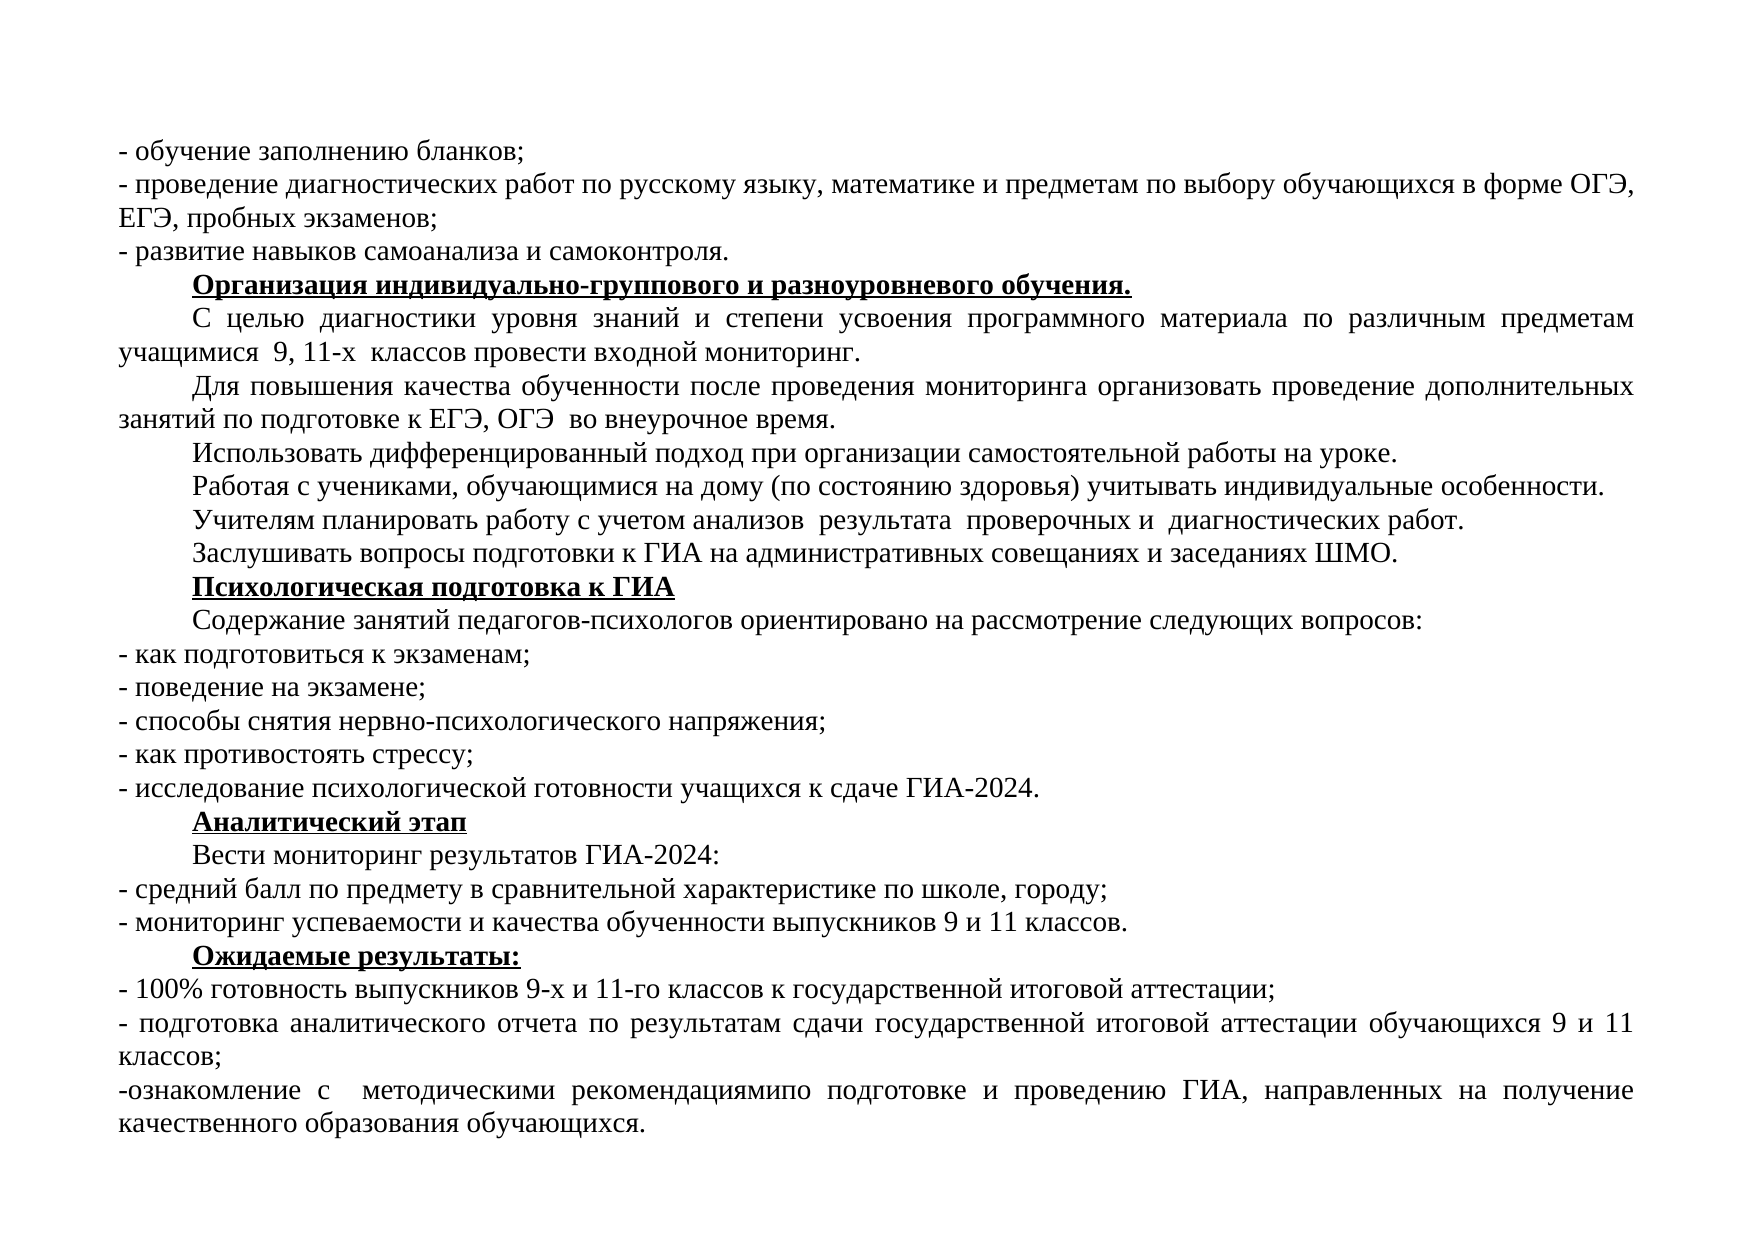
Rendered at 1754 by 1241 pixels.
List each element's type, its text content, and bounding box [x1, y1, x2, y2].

text Вести мониторинг результатов ГИА-2024: [118, 837, 1636, 871]
text - развитие навыков самоанализа и самоконтроля. [118, 233, 1636, 267]
text - как подготовиться к экзаменам; [118, 636, 1636, 669]
text Содержание занятий педагогов-психологов ориентировано на рассмотрение следующих вопросов: [118, 602, 1636, 636]
text - проведение диагностических работ по русскому языку, математике и предметам по выбору обучающихся в форме ОГЭ, ЕГЭ, пробных экзаменов; [118, 166, 1636, 233]
text Заслушивать вопросы подготовки к ГИА на административных совещаниях и заседаниях ШМО. [118, 535, 1636, 569]
text Аналитический этап [118, 804, 1636, 837]
text - исследование психологической готовности учащихся к сдаче ГИА-2024. [118, 770, 1636, 804]
text Учителям планировать работу с учетом анализов результата проверочных и диагностических работ. [118, 502, 1636, 535]
text - мониторинг успеваемости и качества обученности выпускников 9 и 11 классов. [118, 904, 1636, 938]
text С целью диагностики уровня знаний и степени усвоения программного материала по различным предметам учащимися 9, 11-х классов провести входной мониторинг. [118, 301, 1636, 368]
text - обучение заполнению бланков; [118, 133, 1636, 166]
text - 100% готовность выпускников 9-х и 11-го классов к государственной итоговой аттестации; [118, 971, 1636, 1005]
text - как противостоять стрессу; [118, 737, 1636, 770]
text -ознакомление с методическими рекомендациямипо подготовке и проведению ГИА, направленных на получение качественного образования обучающихся. [118, 1072, 1636, 1139]
text Использовать дифференцированный подход при организации самостоятельной работы на уроке. [118, 435, 1636, 468]
text Работая с учениками, обучающимися на дому (по состоянию здоровья) учитывать индивидуальные особенности. [118, 468, 1636, 502]
text Ожидаемые результаты: [118, 938, 1636, 971]
text - средний балл по предмету в сравнительной характеристике по школе, городу; [118, 871, 1636, 904]
text Психологическая подготовка к ГИА [118, 569, 1636, 602]
text - подготовка аналитического отчета по результатам сдачи государственной итоговой аттестации обучающихся 9 и 11 классов; [118, 1005, 1636, 1072]
text - поведение на экзамене; [118, 669, 1636, 703]
text Организация индивидуально-группового и разноуровневого обучения. [118, 267, 1636, 301]
text Для повышения качества обученности после проведения мониторинга организовать проведение дополнительных занятий по подготовке к ЕГЭ, ОГЭ во внеурочное время. [118, 368, 1636, 435]
text - способы снятия нервно-психологического напряжения; [118, 703, 1636, 737]
